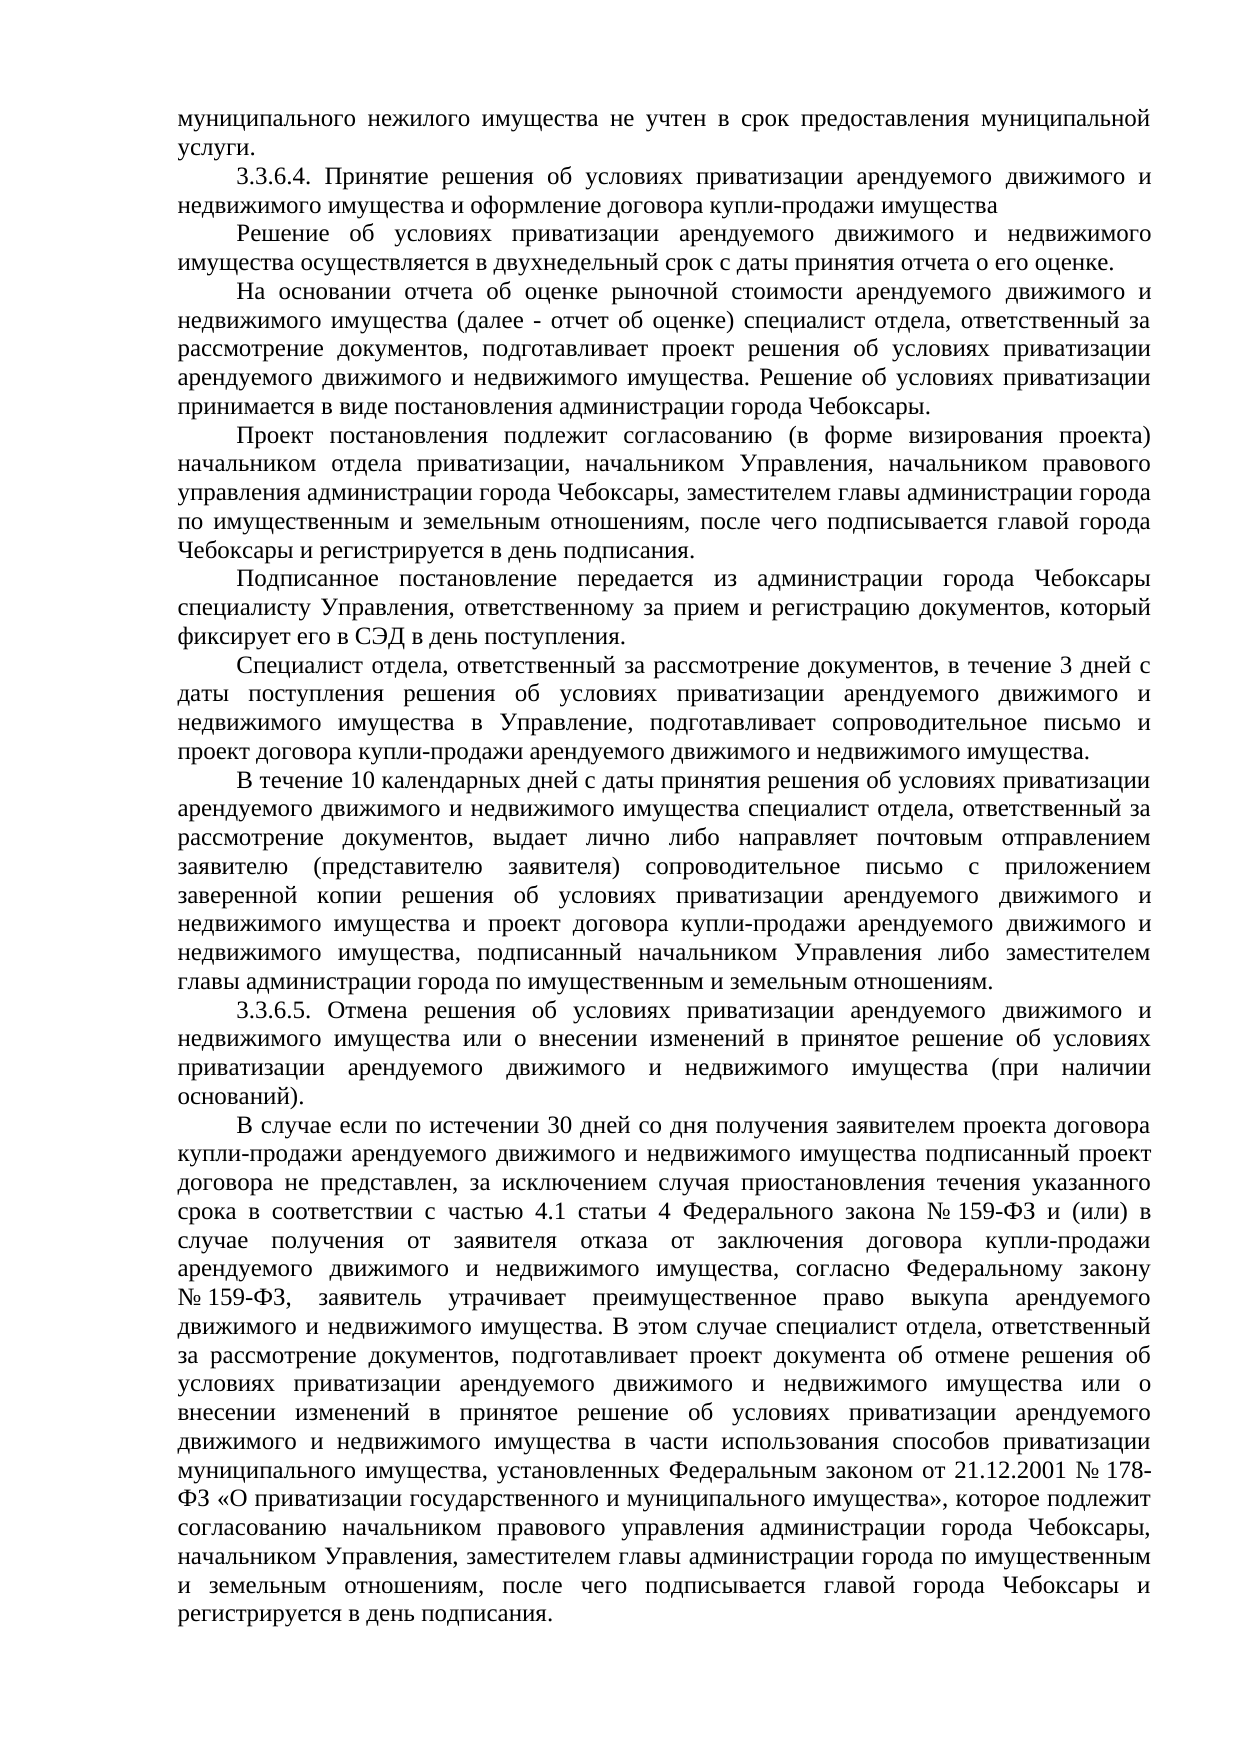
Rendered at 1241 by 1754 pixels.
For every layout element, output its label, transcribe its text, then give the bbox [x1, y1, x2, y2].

text В течение 10 календарных дней с даты принятия решения об условиях приватизации арендуемого движимого и недвижимого имущества специалист отдела, ответственный за рассмотрение документов, выдает лично либо направляет почтовым отправлением заявителю (представителю заявителя) сопроводительное письмо с приложением заверенной копии решения об условиях приватизации арендуемого движимого и недвижимого имущества и проект договора купли-продажи арендуемого движимого и недвижимого имущества, подписанный начальником Управления либо заместителем главы администрации города по имущественным и земельным отношениям. [177, 765, 1152, 995]
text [177, 103, 1152, 161]
text На основании отчета об оценке рыночной стоимости арендуемого движимого и недвижимого имущества (далее - отчет об оценке) специалист отдела, ответственный за рассмотрение документов, подготавливает проект решения об условиях приватизации арендуемого движимого и недвижимого имущества. Решение об условиях приватизации принимается в виде постановления администрации города Чебоксары. [177, 276, 1152, 420]
text 3.3.6.5. Отмена решения об условиях приватизации арендуемого движимого и недвижимого имущества или о внесении изменений в принятое решение об условиях приватизации арендуемого движимого и недвижимого имущества (при наличии оснований). [177, 995, 1152, 1110]
text Проект постановления подлежит согласованию (в форме визирования проекта) начальником отдела приватизации, начальником Управления, начальником правового управления администрации города Чебоксары, заместителем главы администрации города по имущественным и земельным отношениям, после чего подписывается главой города Чебоксары и регистрируется в день подписания. [177, 420, 1152, 563]
text Специалист отдела, ответственный за рассмотрение документов, в течение 3 дней с даты поступления решения об условиях приватизации арендуемого движимого и недвижимого имущества в Управление, подготавливает сопроводительное письмо и проект договора купли-продажи арендуемого движимого и недвижимого имущества. [177, 650, 1152, 765]
text 3.3.6.4. Принятие решения об условиях приватизации арендуемого движимого и недвижимого имущества и оформление договора купли-продажи имущества [177, 161, 1152, 218]
text В случае если по истечении 30 дней со дня получения заявителем проекта договора купли-продажи арендуемого движимого и недвижимого имущества подписанный проект договора не представлен, за исключением случая приостановления течения указанного срока в соответствии с частью 4.1 статьи 4 Федерального закона № 159-ФЗ и (или) в случае получения от заявителя отказа от заключения договора купли-продажи арендуемого движимого и недвижимого имущества, согласно Федеральному закону № 159-ФЗ, заявитель утрачивает преимущественное право выкупа арендуемого движимого и недвижимого имущества. В этом случае специалист отдела, ответственный за рассмотрение документов, подготавливает проект документа об отмене решения об условиях приватизации арендуемого движимого и недвижимого имущества или о внесении изменений в принятое решение об условиях приватизации арендуемого движимого и недвижимого имущества в части использования способов приватизации муниципального имущества, установленных Федеральным законом от 21.12.2001 № 178-ФЗ «О приватизации государственного и муниципального имущества», которое подлежит согласованию начальником правового управления администрации города Чебоксары, начальником Управления, заместителем главы администрации города по имущественным и земельным отношениям, после чего подписывается главой города Чебоксары и регистрируется в день подписания. [177, 1110, 1152, 1627]
text Решение об условиях приватизации арендуемого движимого и недвижимого имущества осуществляется в двухнедельный срок с даты принятия отчета о его оценке. [177, 218, 1152, 276]
text Подписанное постановление передается из администрации города Чебоксары специалисту Управления, ответственному за прием и регистрацию документов, который фиксирует его в СЭД в день поступления. [177, 563, 1152, 650]
